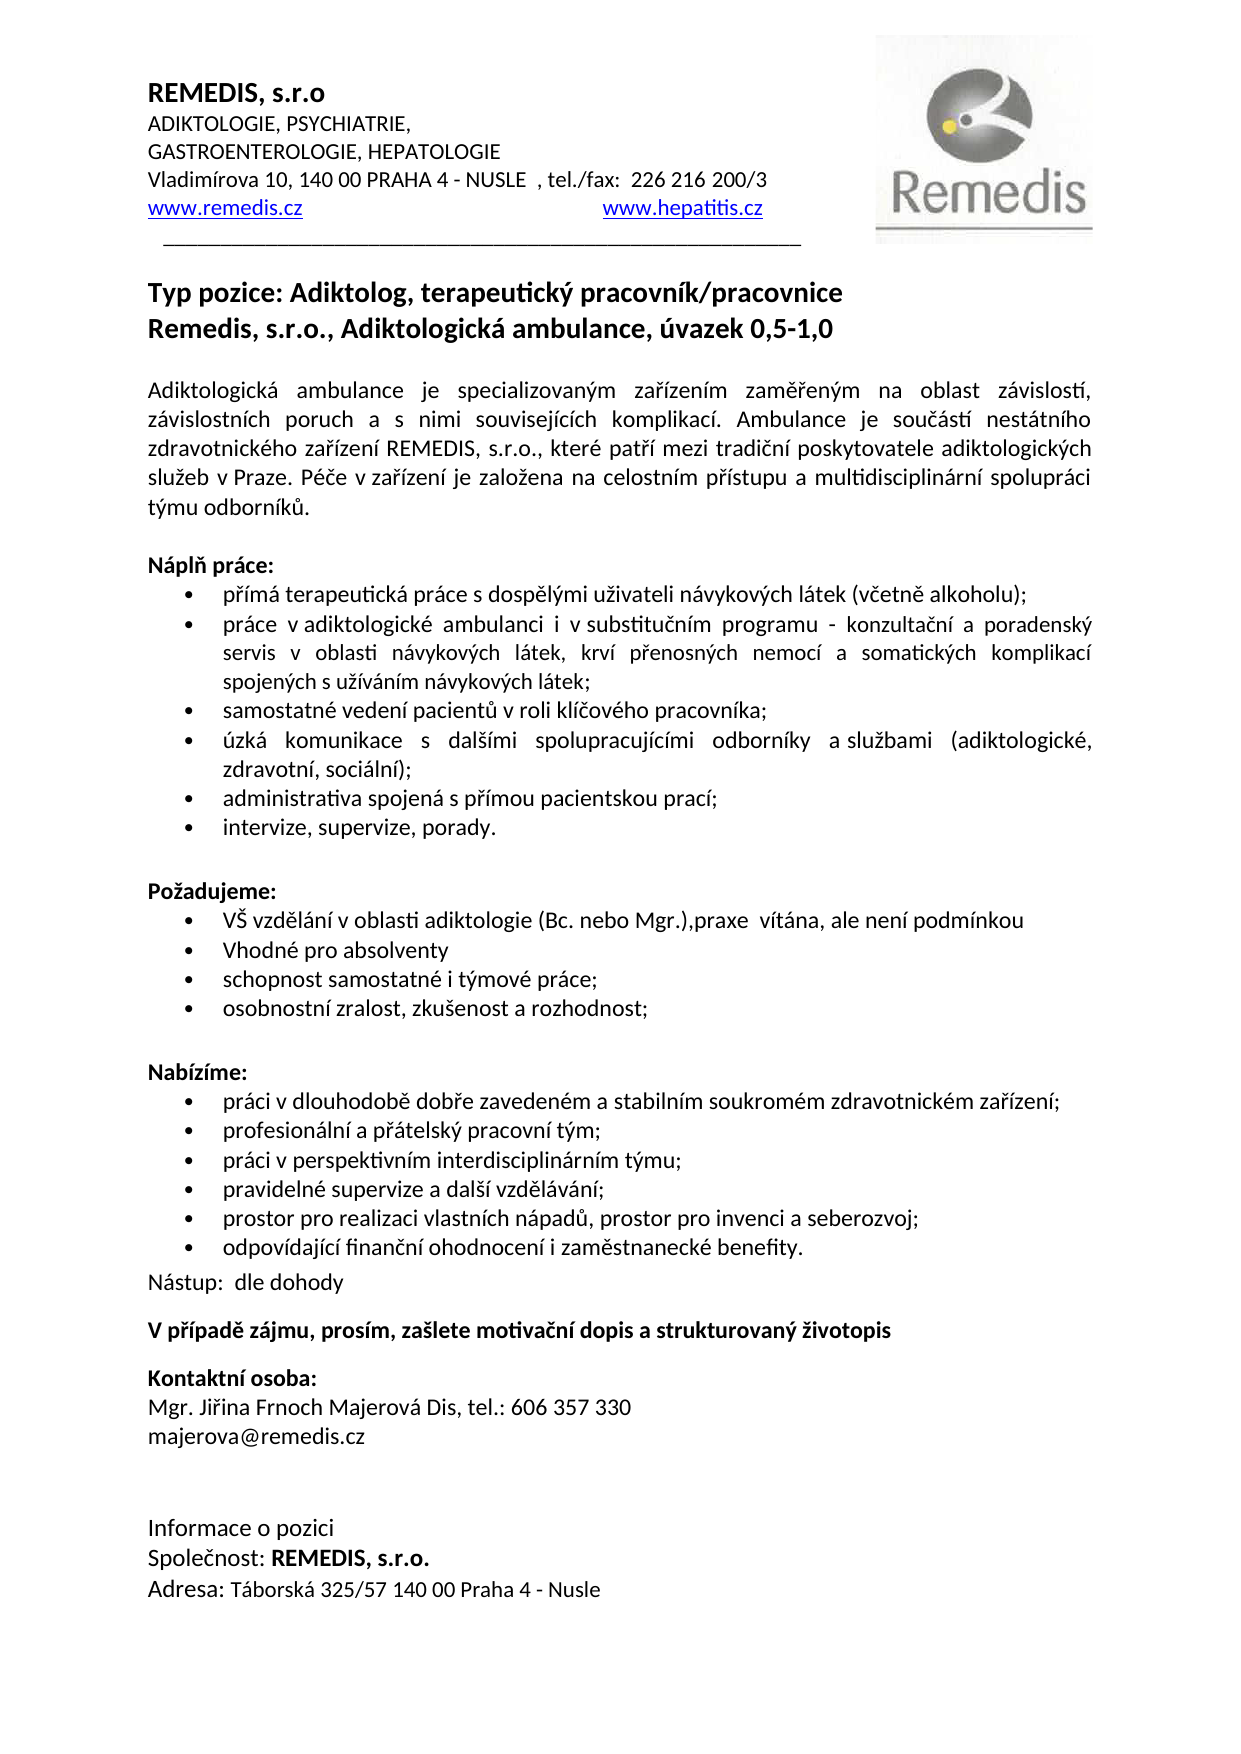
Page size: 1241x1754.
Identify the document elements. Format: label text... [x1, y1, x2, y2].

text Adresa: Táborská 325/57 140 00 Praha 4 - Nusle [148, 1573, 1093, 1603]
list práci v perspektivním interdisciplinárním týmu; [185, 1145, 1093, 1174]
text Remedis, s.r.o., Adiktologická ambulance, úvazek 0,5-1,0 [148, 310, 1093, 345]
list administrativa spojená s přímou pacientskou prací; [185, 783, 1093, 812]
list odpovídající finanční ohodnocení i zaměstnanecké benefity. [185, 1232, 1093, 1262]
list osobnostní zralost, zkušenost a rozhodnost; [185, 993, 1093, 1022]
list intervize, supervize, porady. [185, 812, 1093, 842]
text Informace o pozici [148, 1512, 1093, 1542]
list samostatné vedení pacientů v roli klíčového pracovníka; [185, 695, 1093, 725]
list pravidelné supervize a další vzdělávání; [185, 1174, 1093, 1203]
text Nabízíme: [148, 1028, 1093, 1086]
text Nástup: dle dohody [148, 1267, 1093, 1296]
text majerova@remedis.cz [148, 1421, 1093, 1451]
text Mgr. Jiřina Frnoch Majerová Dis, tel.: 606 357 330 [148, 1392, 1093, 1421]
text Požadujeme: [148, 847, 1093, 905]
list práce v adiktologické ambulanci i v substitučním programu - konzultační a poradenský servis v oblasti návykových látek, krví přenosných nemocí a somatických komplikací spojených s užíváním návykových látek; [185, 609, 1093, 695]
list prostor pro realizaci vlastních nápadů, prostor pro invenci a seberozvoj; [185, 1203, 1093, 1232]
text Typ pozice: Adiktolog, terapeutický pracovník/pracovnice [148, 274, 1093, 310]
list profesionální a přátelský pracovní tým; [185, 1115, 1093, 1145]
text Náplň práce: [148, 550, 1093, 579]
text Adiktologická ambulance je specializovaným zařízením zaměřeným na oblast závislostí, závislostních poruch a s nimi souvisejících komplikací. Ambulance je součástí nestátního zdravotnického zařízení REMEDIS, s.r.o., které patří mezi tradiční poskytovatele adiktologických služeb v Praze. Péče v zařízení je založena na celostním přístupu a multidisciplinární spolupráci týmu odborníků. [148, 375, 1093, 521]
list schopnost samostatné i týmové práce; [185, 964, 1093, 993]
list práci v dlouhodobě dobře zavedeném a stabilním soukromém zdravotnickém zařízení; [185, 1086, 1093, 1115]
list úzká komunikace s dalšími spolupracujícími odborníky a službami (adiktologické, zdravotní, sociální); [185, 725, 1093, 783]
text V případě zájmu, prosím, zašlete motivační dopis a strukturovaný životopis [148, 1315, 1093, 1344]
list Vhodné pro absolventy [185, 935, 1093, 964]
list přímá terapeutická práce s dospělými uživateli návykových látek (včetně alkoholu); [185, 579, 1093, 609]
text Kontaktní osoba: [148, 1363, 1093, 1392]
list VŠ vzdělání v oblasti adiktologie (Bc. nebo Mgr.),praxe vítána, ale není podmínkou [185, 905, 1093, 935]
text Společnost: REMEDIS, s.r.o. [148, 1542, 1093, 1573]
